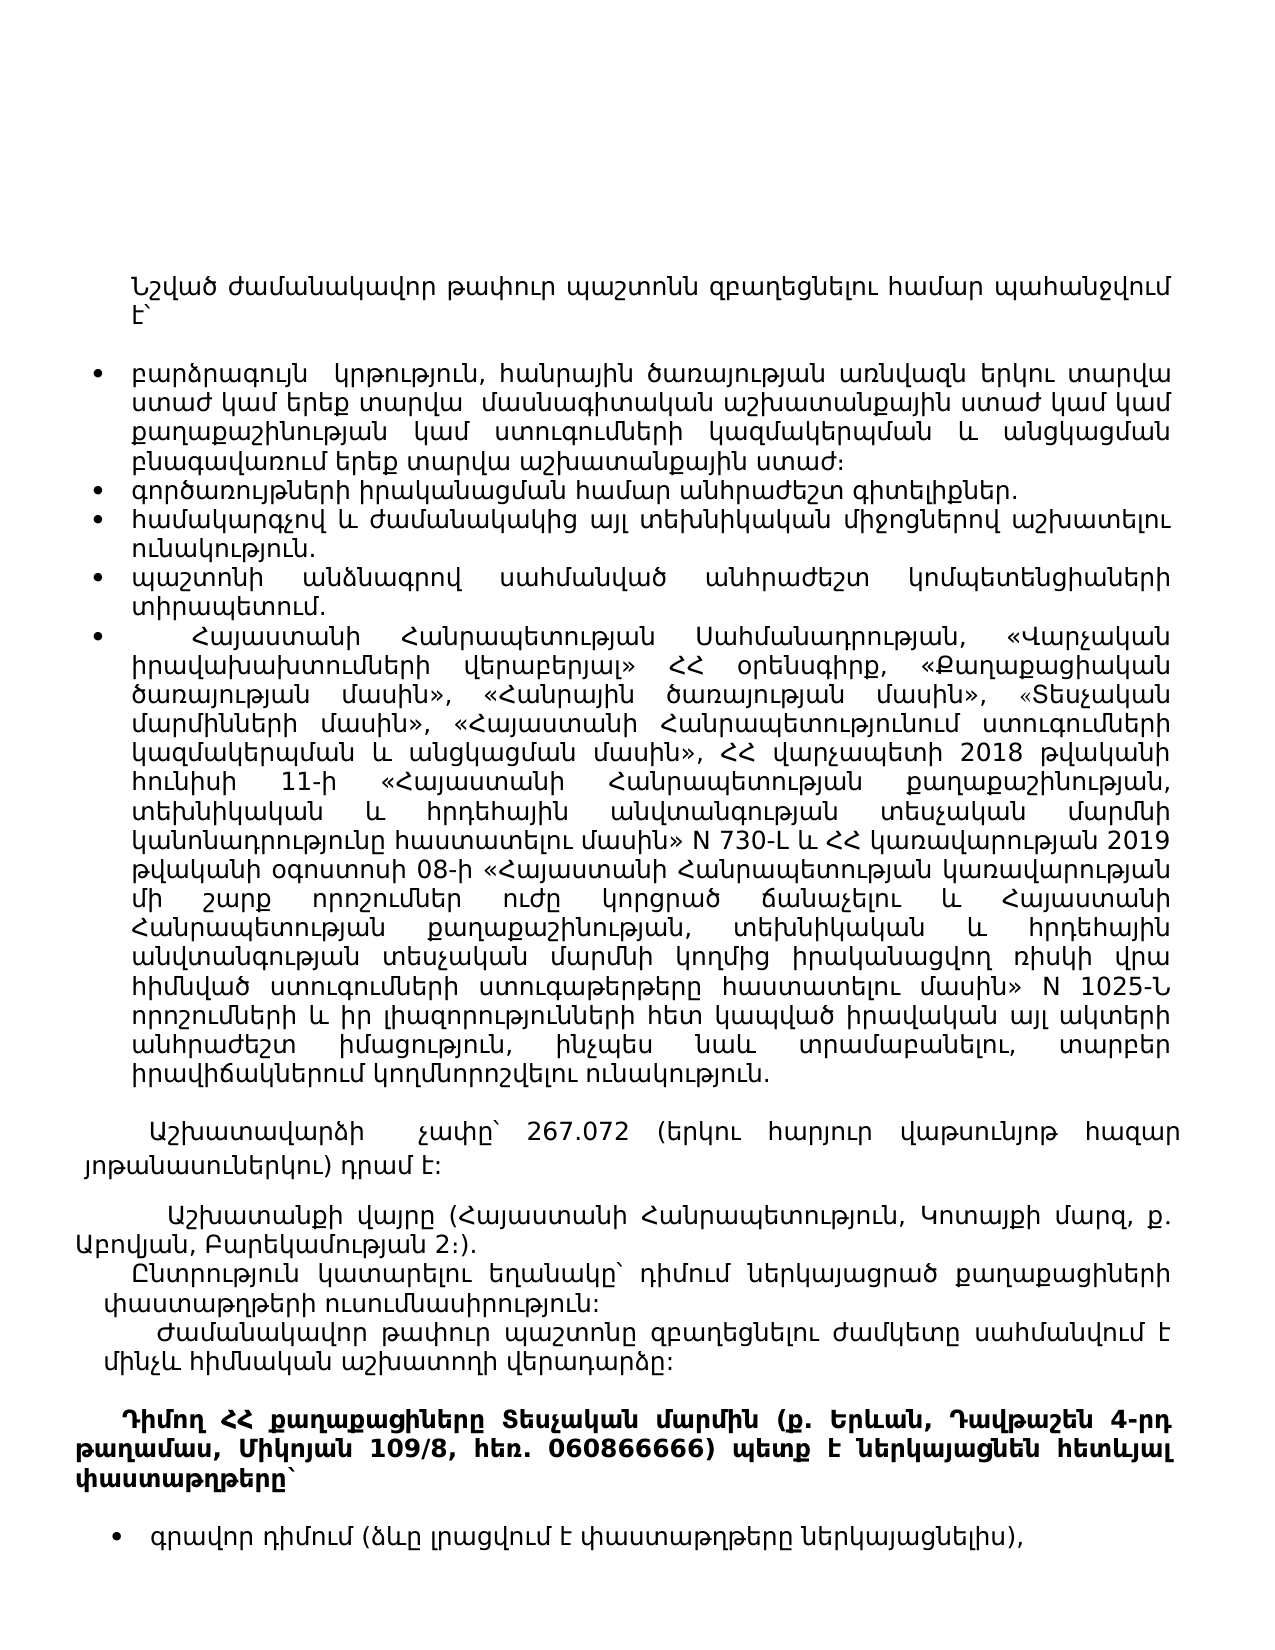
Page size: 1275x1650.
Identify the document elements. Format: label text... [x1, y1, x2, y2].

list գործառույթների իրականացման համար անհրաժեշտ գիտելիքներ. [94, 476, 1172, 505]
text Դիմող ՀՀ քաղաքացիները Տեսչական մարմին (ք. Երևան, Դավթաշեն 4-րդ թաղամաս, Միկոյան 109/8, հեռ. 060866666) պետք է ներկայացնեն հետևյալ փաստաթղթերը` [75, 1406, 1172, 1493]
list Հայաստանի Հանրապետության Սահմանադրության, «Վարչական իրավախախտումների վերաբերյալ» ՀՀ օրենսգիրք, «Քաղաքացիական ծառայության մասին», «Հանրային ծառայության մասին», Տեսչական մարմինների մասին», «Հայաստանի Հանրապետությունում ստուգումների կազմակերպման և անցկացման մասին», ՀՀ վարչապետի 2018 թվականի հունիսի 11-ի «Հայաստանի Հանրապետության քաղաքաշինության, տեխնիկական և հրդեհային անվտանգության տեսչական մարմնի կանոնադրությունը հաստատելու մասին» N 730-Լ և ՀՀ կառավարության 2019 թվականի օգոստոսի 08-ի «Հայաստանի Հանրապետության կառավարության մի շարք որոշումներ ուժը կորցրած ճանաչելու և Հայաստանի Հանրապետության քաղաքաշինության, տեխնիկական և հրդեհային անվտանգության տեսչական մարմնի կողմից իրականացվող ռիսկի վրա հիմնված ստուգումների ստուգաթերթերը հաստատելու մասին» N 1025-Ն որոշումների և իր լիազորությունների հետ կապված իրավական այլ ակտերի անհրաժեշտ իմացություն, ինչպես նաև տրամաբանելու, տարբեր իրավիճակներում կողմնորոշվելու ունակություն. [94, 622, 1172, 1088]
text Աշխատանքի վայրը (Հայաստանի Հանրապետություն, Կոտայքի մարզ, ք․Աբովյան, Բարեկամության 2։). [477, 1201, 1172, 1260]
list գրավոր դիմում (ձևը լրացվում է փաստաթղթերը ներկայացնելիս), [112, 1522, 1172, 1551]
text Աշխատանքի վայրը (Հայաստանի Հանրապետություն, Կոտայքի մարզ, ք․Աբովյան, Բարեկամության 2։). [75, 1231, 460, 1260]
list Ժամանակավոր թափուր պաշտոնը զբաղեցնելու ժամկետը սահմանվում է մինչև հիմնական աշխատողի վերադարձը: [103, 1318, 1172, 1376]
list պաշտոնի անձնագրով սահմանված անհրաժեշտ կոմպետենցիաների տիրապետում. [94, 563, 1172, 622]
list Ընտրություն կատարելու եղանակը՝ դիմում ներկայացրած քաղաքացիների փաստաթղթերի ուսումնասիրություն: [103, 1260, 1172, 1318]
text Աշխատավարձի չափը՝ 267.072 (երկու հարյուր վաթսունյոթ հազար յոթանասուներկու) դրամ է: [75, 1117, 1172, 1180]
list բարձրագույն կրթություն, հանրային ծառայության առնվազն երկու տարվա ստաժ կամ երեք տարվա մասնագիտական աշխատանքային ստաժ կամ կամ քաղաքաշինության կամ ստուգումների կազմակերպման և անցկացման բնագավառում երեք տարվա աշխատանքային ստաժ։ [94, 359, 1172, 476]
list համակարգչով և ժամանակակից այլ տեխնիկական միջոցներով աշխատելու ունակություն. [94, 505, 1172, 563]
list Նշված ժամանակավոր թափուր պաշտոնն զբաղեցնելու համար պահանջվում է՝ [131, 272, 1172, 330]
